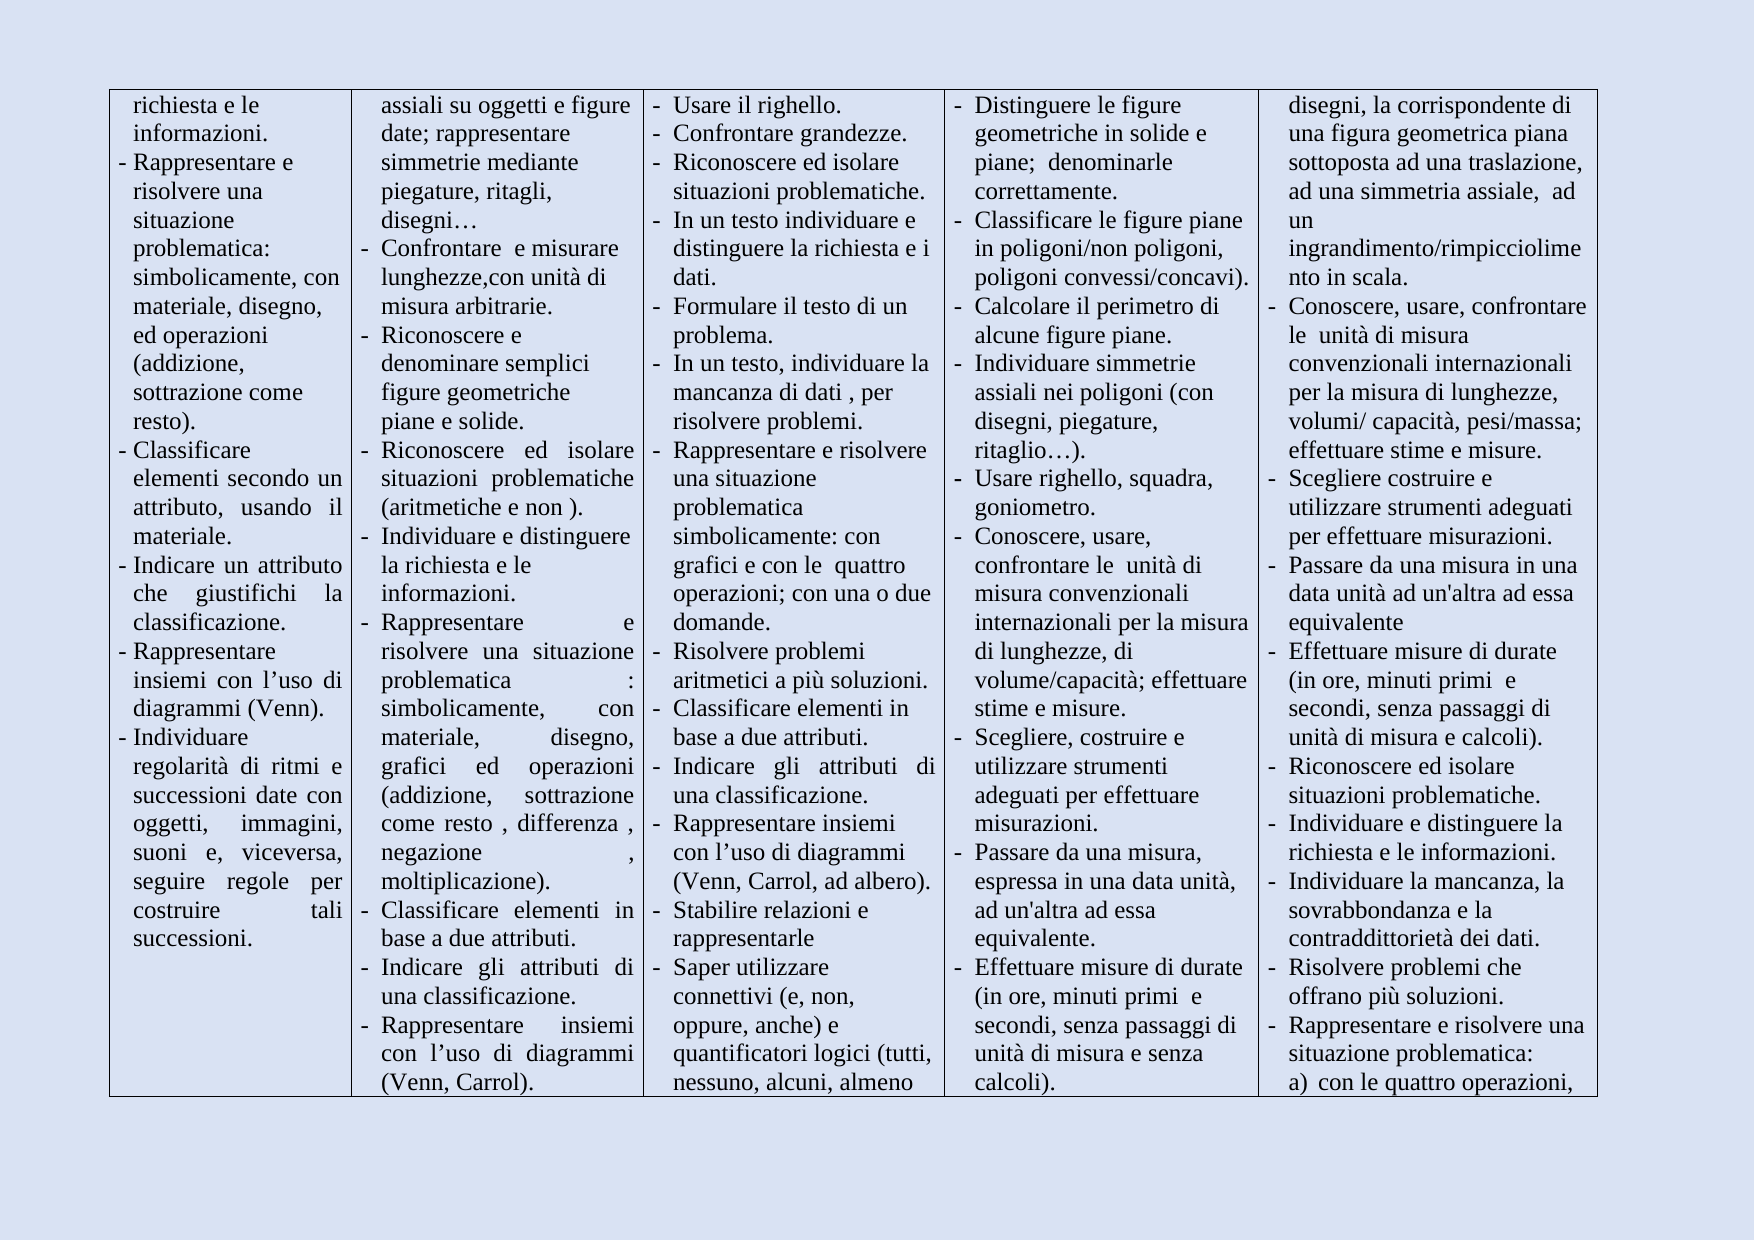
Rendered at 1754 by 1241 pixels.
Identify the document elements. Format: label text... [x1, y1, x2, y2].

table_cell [1259, 90, 1597, 1096]
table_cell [945, 90, 1258, 1096]
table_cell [352, 90, 643, 1096]
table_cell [644, 90, 944, 1096]
